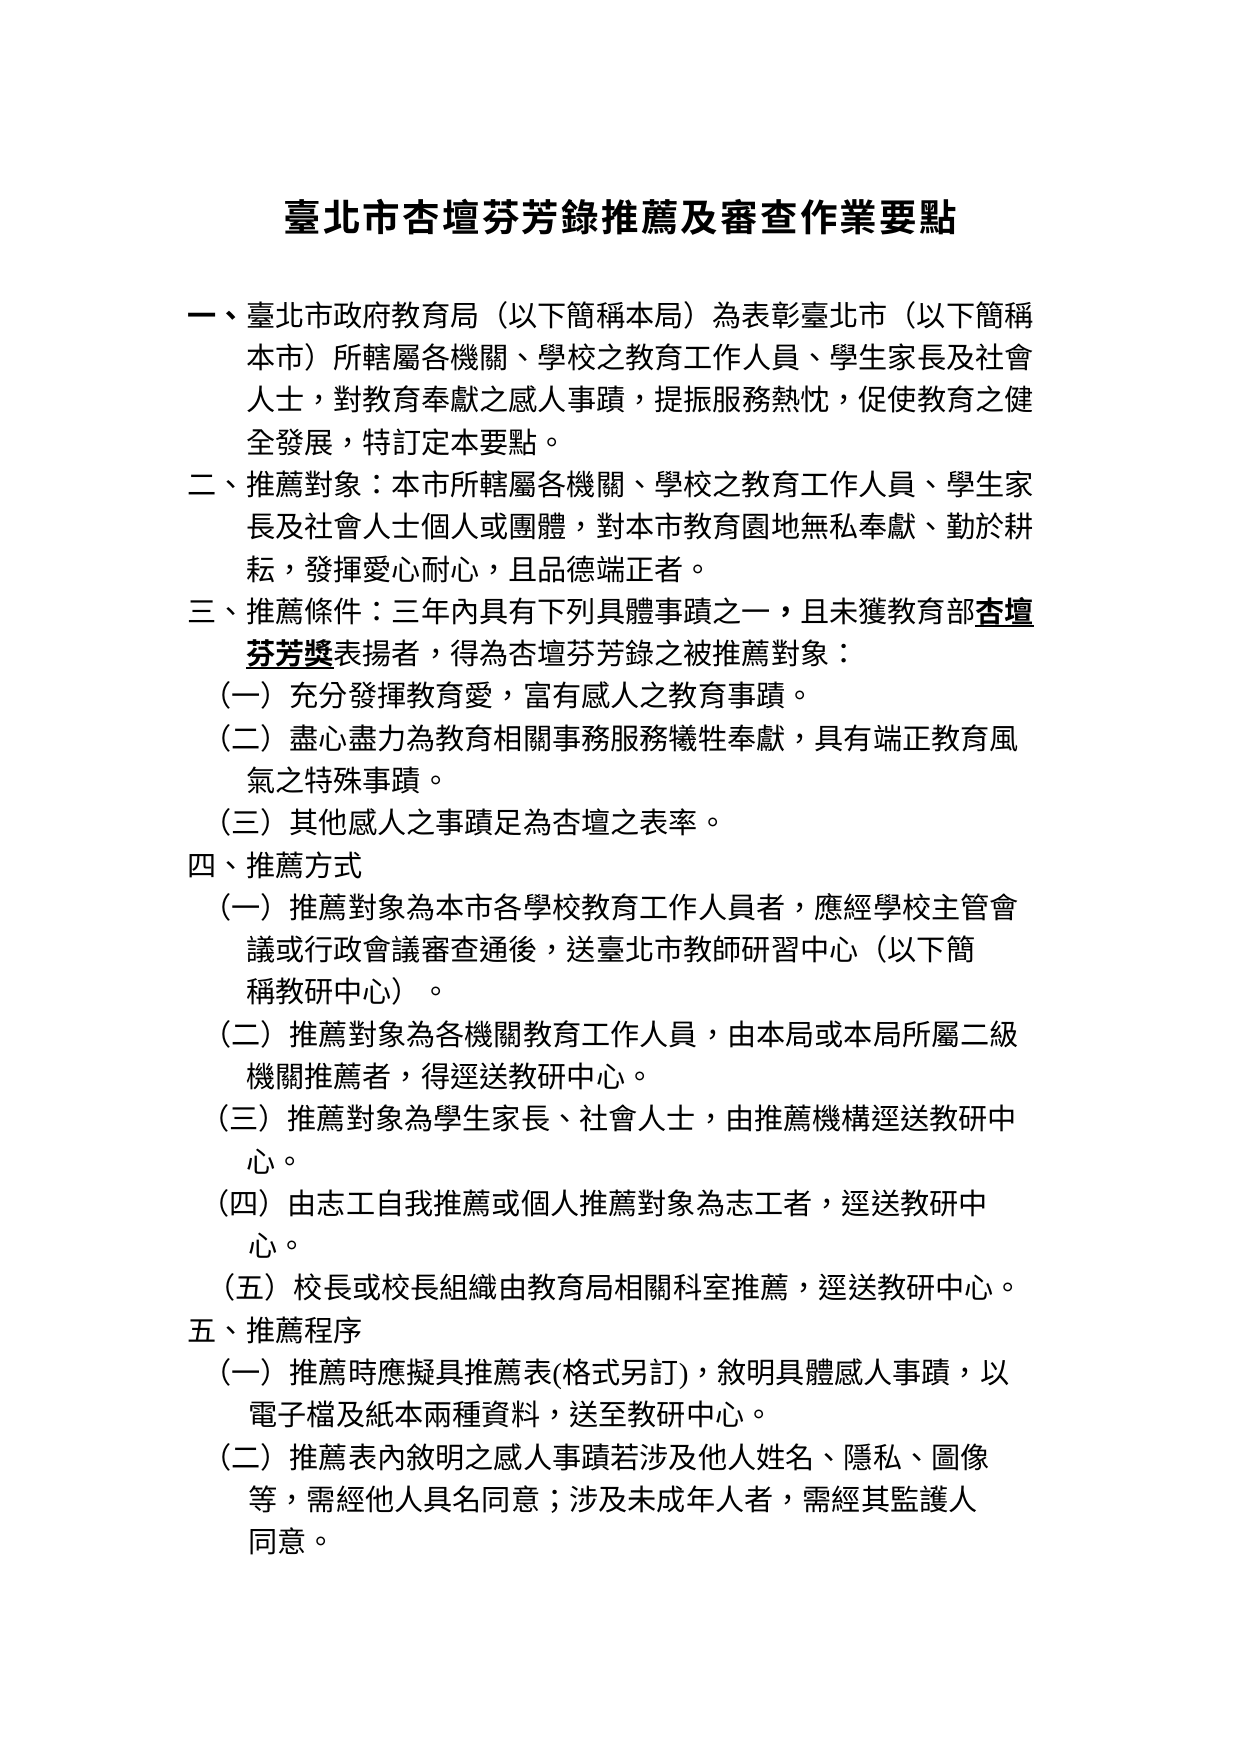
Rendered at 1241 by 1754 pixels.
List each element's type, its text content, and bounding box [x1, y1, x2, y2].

text 電子檔及紙本兩種資料，送至教研中心。 [187, 1392, 1053, 1434]
text （二）推薦表內敘明之感人事蹟若涉及他人姓名、隱私、圖像 [187, 1434, 1053, 1477]
text 議或行政會議審查通後，送臺北市教師研習中心（以下簡 [187, 927, 1053, 969]
text （四）由志工自我推薦或個人推薦對象為志工者，逕送教研中 [187, 1181, 1053, 1223]
text 心。 [187, 1223, 1053, 1265]
text 五、推薦程序 [187, 1307, 1053, 1350]
text 一、臺北市政府教育局（以下簡稱本局）為表彰臺北市（以下簡稱本市）所轄屬各機關、學校之教育工作人員、學生家長及社會人士，對教育奉獻之感人事蹟，提振服務熱忱，促使教育之健全發展，特訂定本要點。 [187, 292, 1053, 462]
text 氣之特殊事蹟。 [187, 758, 1053, 800]
text （一）充分發揮教育愛，富有感人之教育事蹟。 [187, 673, 1053, 715]
text 二、推薦對象：本市所轄屬各機關、學校之教育工作人員、學生家長及社會人士個人或團體，對本市教育園地無私奉獻、勤於耕耘，發揮愛心耐心，且品德端正者。 [187, 462, 1053, 588]
text （二）盡心盡力為教育相關事務服務犧牲奉獻，具有端正教育風 [187, 715, 1053, 758]
text 四、推薦方式 [187, 842, 1053, 884]
text 臺北市杏壇芬芳錄推薦及審查作業要點 [187, 188, 1053, 242]
text （三）推薦對象為學生家長、社會人士，由推薦機構逕送教研中 [187, 1096, 1053, 1138]
text 三、推薦條件：三年內具有下列具體事蹟之一，且未獲教育部杏壇芬芳獎表揚者，得為杏壇芬芳錄之被推薦對象： [187, 588, 1053, 673]
text （三）其他感人之事蹟足為杏壇之表率。 [187, 800, 1053, 842]
text 同意。 [187, 1519, 1053, 1561]
text （五）校長或校長組織由教育局相關科室推薦，逕送教研中心。 [187, 1265, 1053, 1307]
text 稱教研中心）。 [187, 969, 1053, 1011]
text （二）推薦對象為各機關教育工作人員，由本局或本局所屬二級 [187, 1011, 1053, 1054]
text 心。 [187, 1138, 1053, 1181]
text 機關推薦者，得逕送教研中心。 [187, 1054, 1053, 1096]
text 等，需經他人具名同意；涉及未成年人者，需經其監護人 [187, 1477, 1053, 1519]
text （一）推薦對象為本市各學校教育工作人員者，應經學校主管會 [187, 884, 1053, 927]
text （一）推薦時應擬具推薦表(格式另訂)，敘明具體感人事蹟，以 [187, 1350, 1053, 1392]
